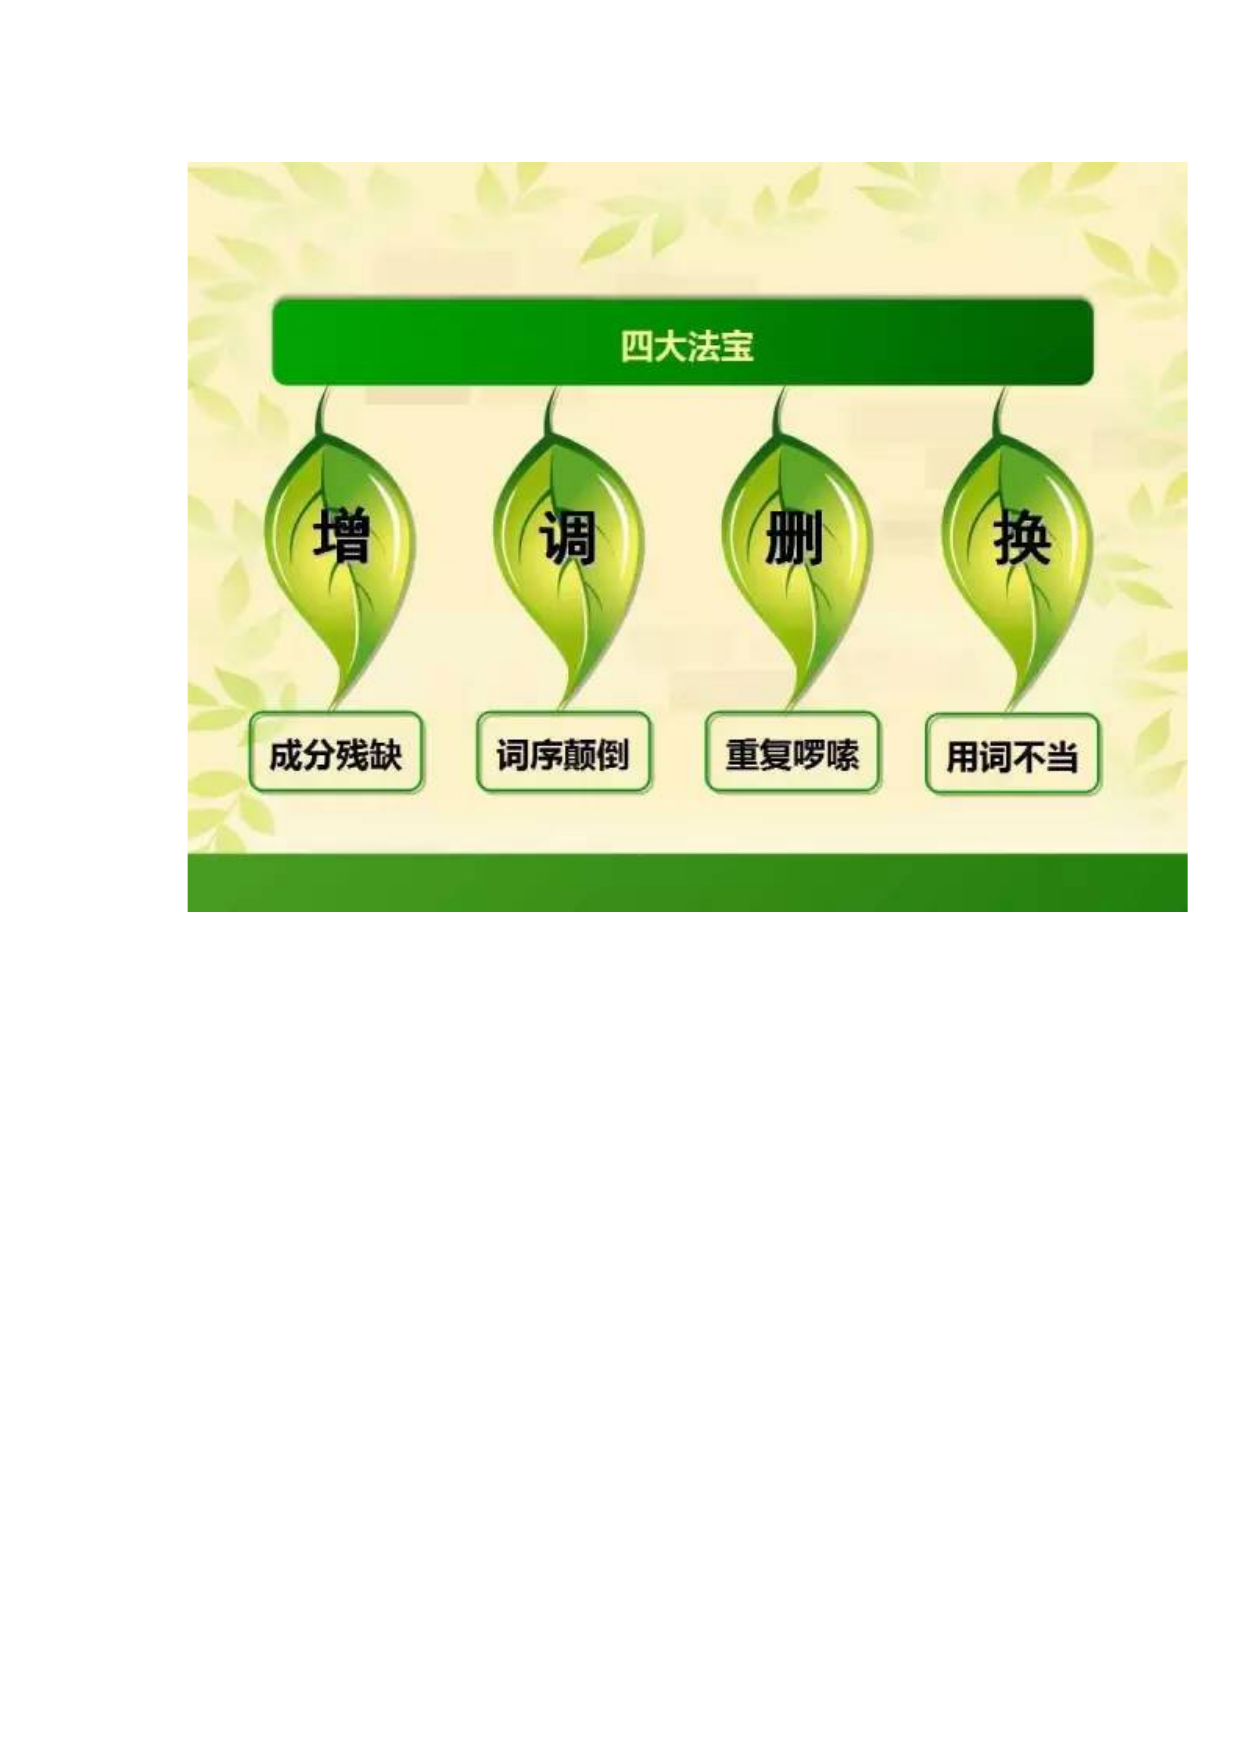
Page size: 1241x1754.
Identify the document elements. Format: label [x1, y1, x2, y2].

picture [187, 162, 1188, 912]
